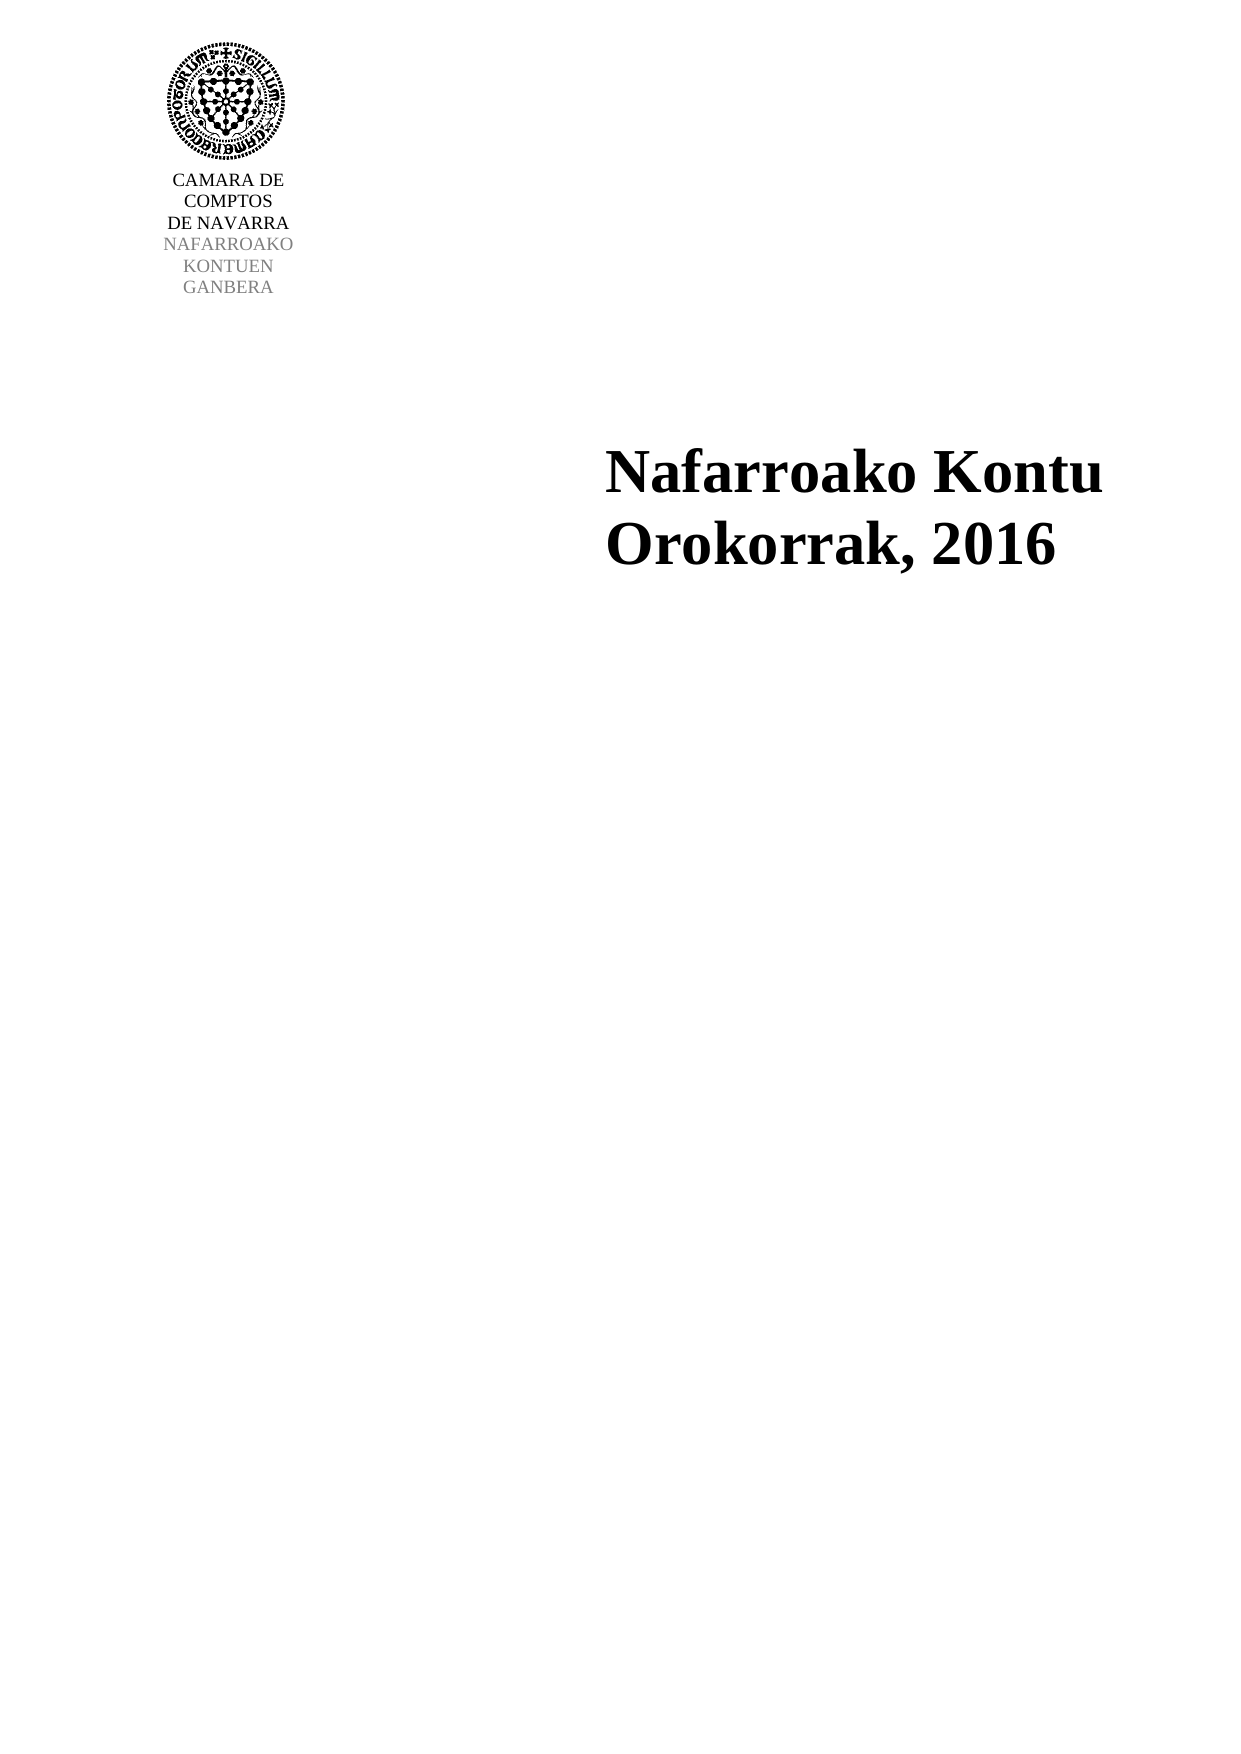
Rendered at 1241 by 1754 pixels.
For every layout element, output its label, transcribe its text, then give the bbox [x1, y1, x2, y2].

text Nafarroako Kontu Orokorrak, 2016 [605, 434, 1187, 578]
picture [162, 38, 289, 160]
